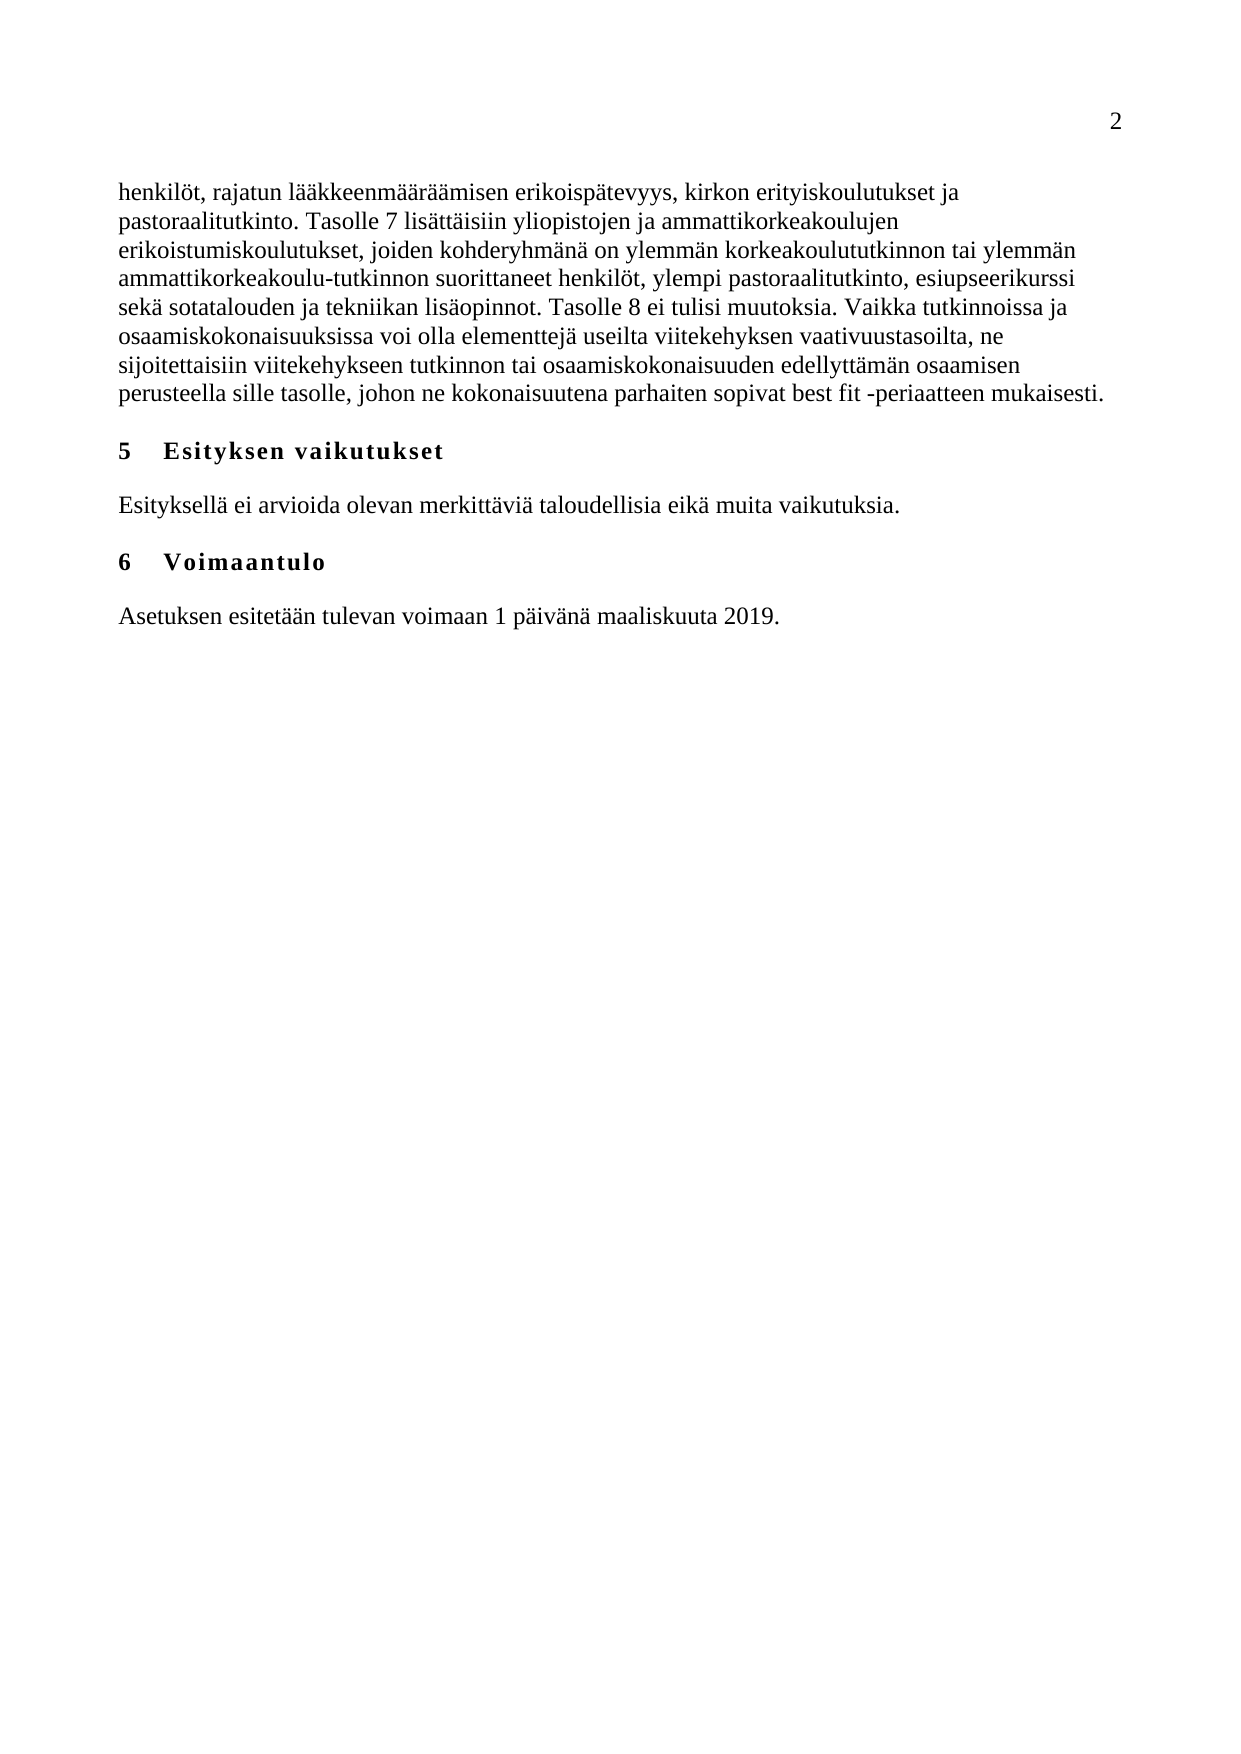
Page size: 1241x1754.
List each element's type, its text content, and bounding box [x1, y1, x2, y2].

text Voimaantulo [118, 547, 1122, 576]
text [118, 177, 1122, 407]
text Esityksellä ei arvioida olevan merkittäviä taloudellisia eikä muita vaikutuksia. [118, 490, 1122, 518]
text Esityksen vaikutukset [118, 436, 1122, 465]
text Asetuksen esitetään tulevan voimaan 1 päivänä maaliskuuta 2019. [118, 601, 1122, 630]
